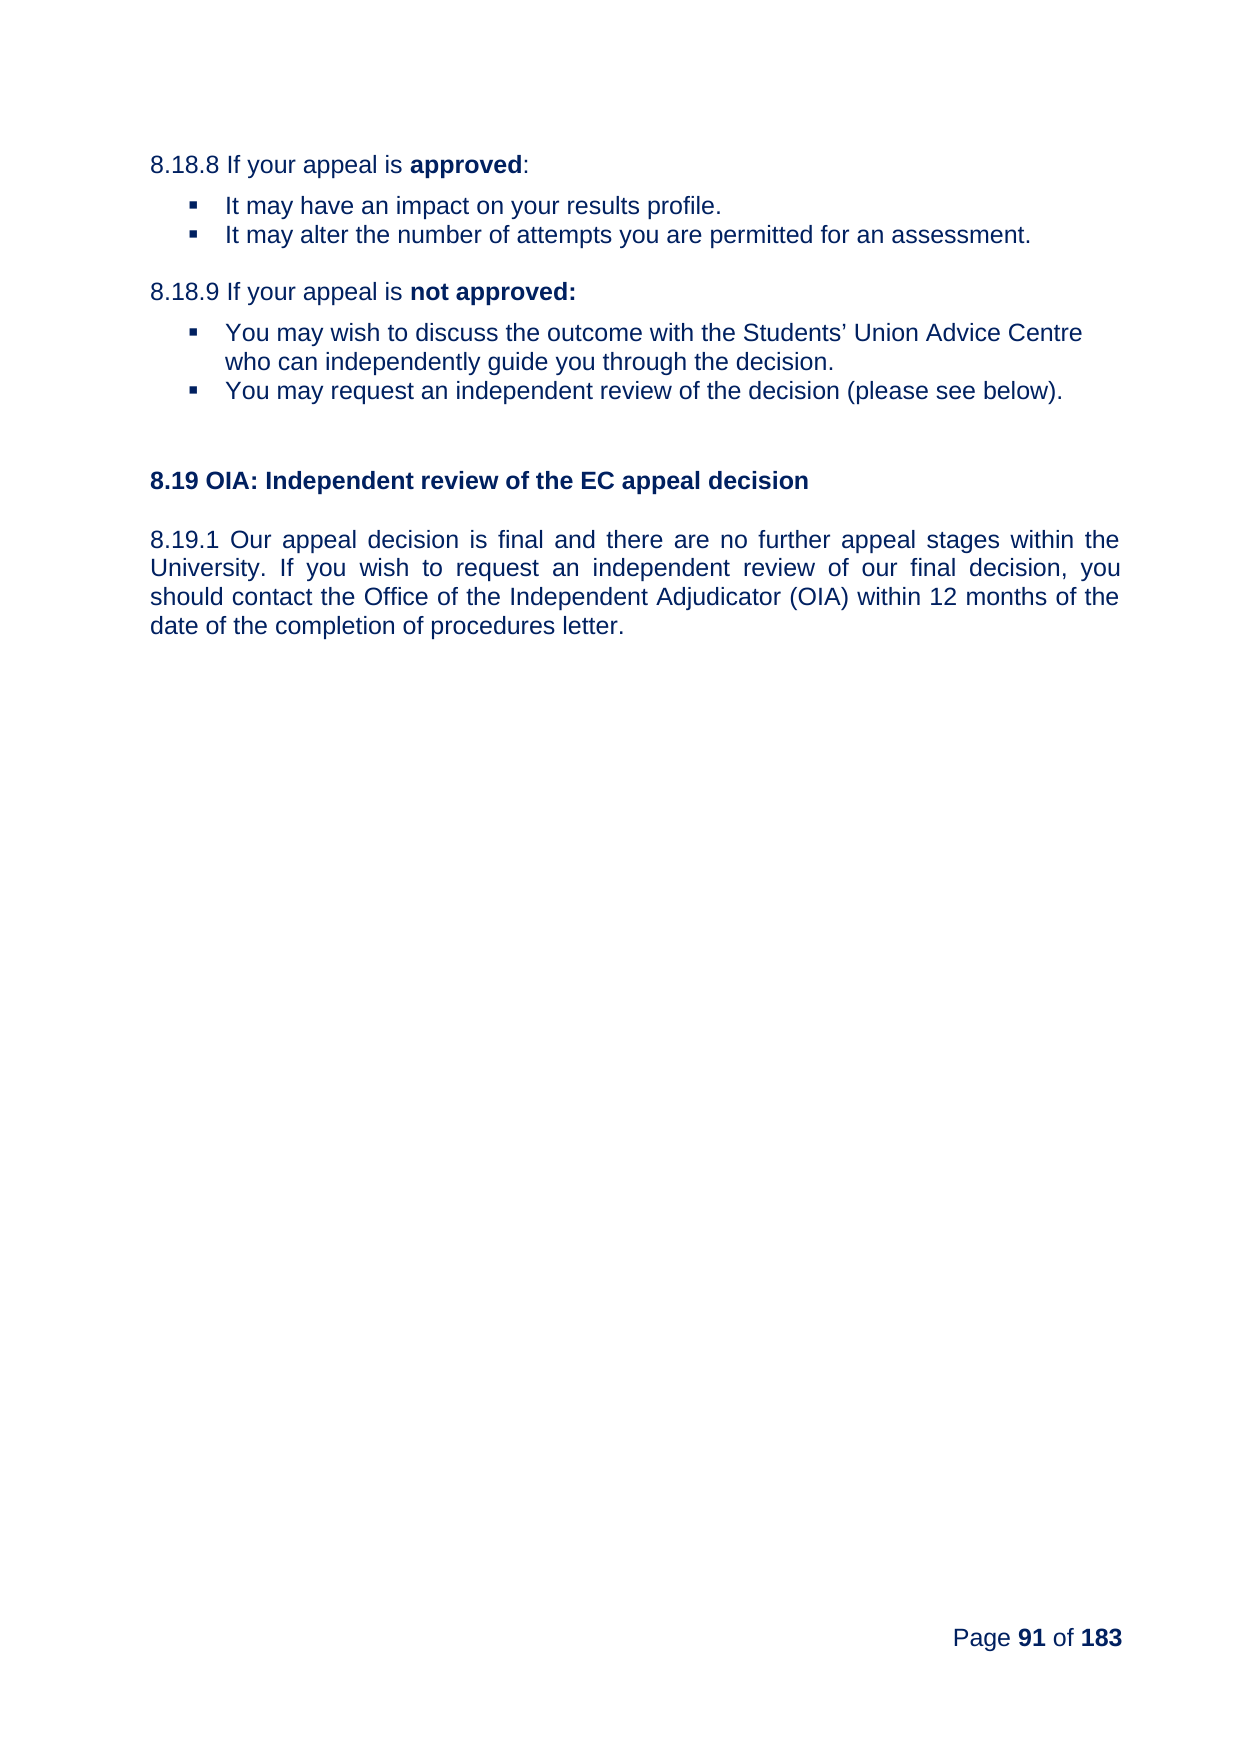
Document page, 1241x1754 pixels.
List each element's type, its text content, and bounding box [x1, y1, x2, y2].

list You may request an independent review of the decision (please see below). [187, 376, 1122, 405]
subtitle 8.19 OIA: Independent review of the EC appeal decision [150, 466, 1122, 494]
text 8.19.1 Our appeal decision is final and there are no further appeal stages within the University. If you wish to request an independent review of our final decision, you should contact the Office of the Independent Adjudicator (OIA) within 12 months of the date of the completion of procedures letter. [150, 525, 1122, 640]
list It may alter the number of attempts you are permitted for an assessment. [187, 220, 1122, 249]
list It may have an impact on your results profile. [187, 191, 1122, 220]
text 8.18.8 If your appeal is approved: [150, 150, 1122, 179]
list You may wish to discuss the outcome with the Students’ Union Advice Centre who can independently guide you through the decision. [187, 318, 1122, 376]
text 8.18.9 If your appeal is not approved: [150, 277, 1122, 306]
